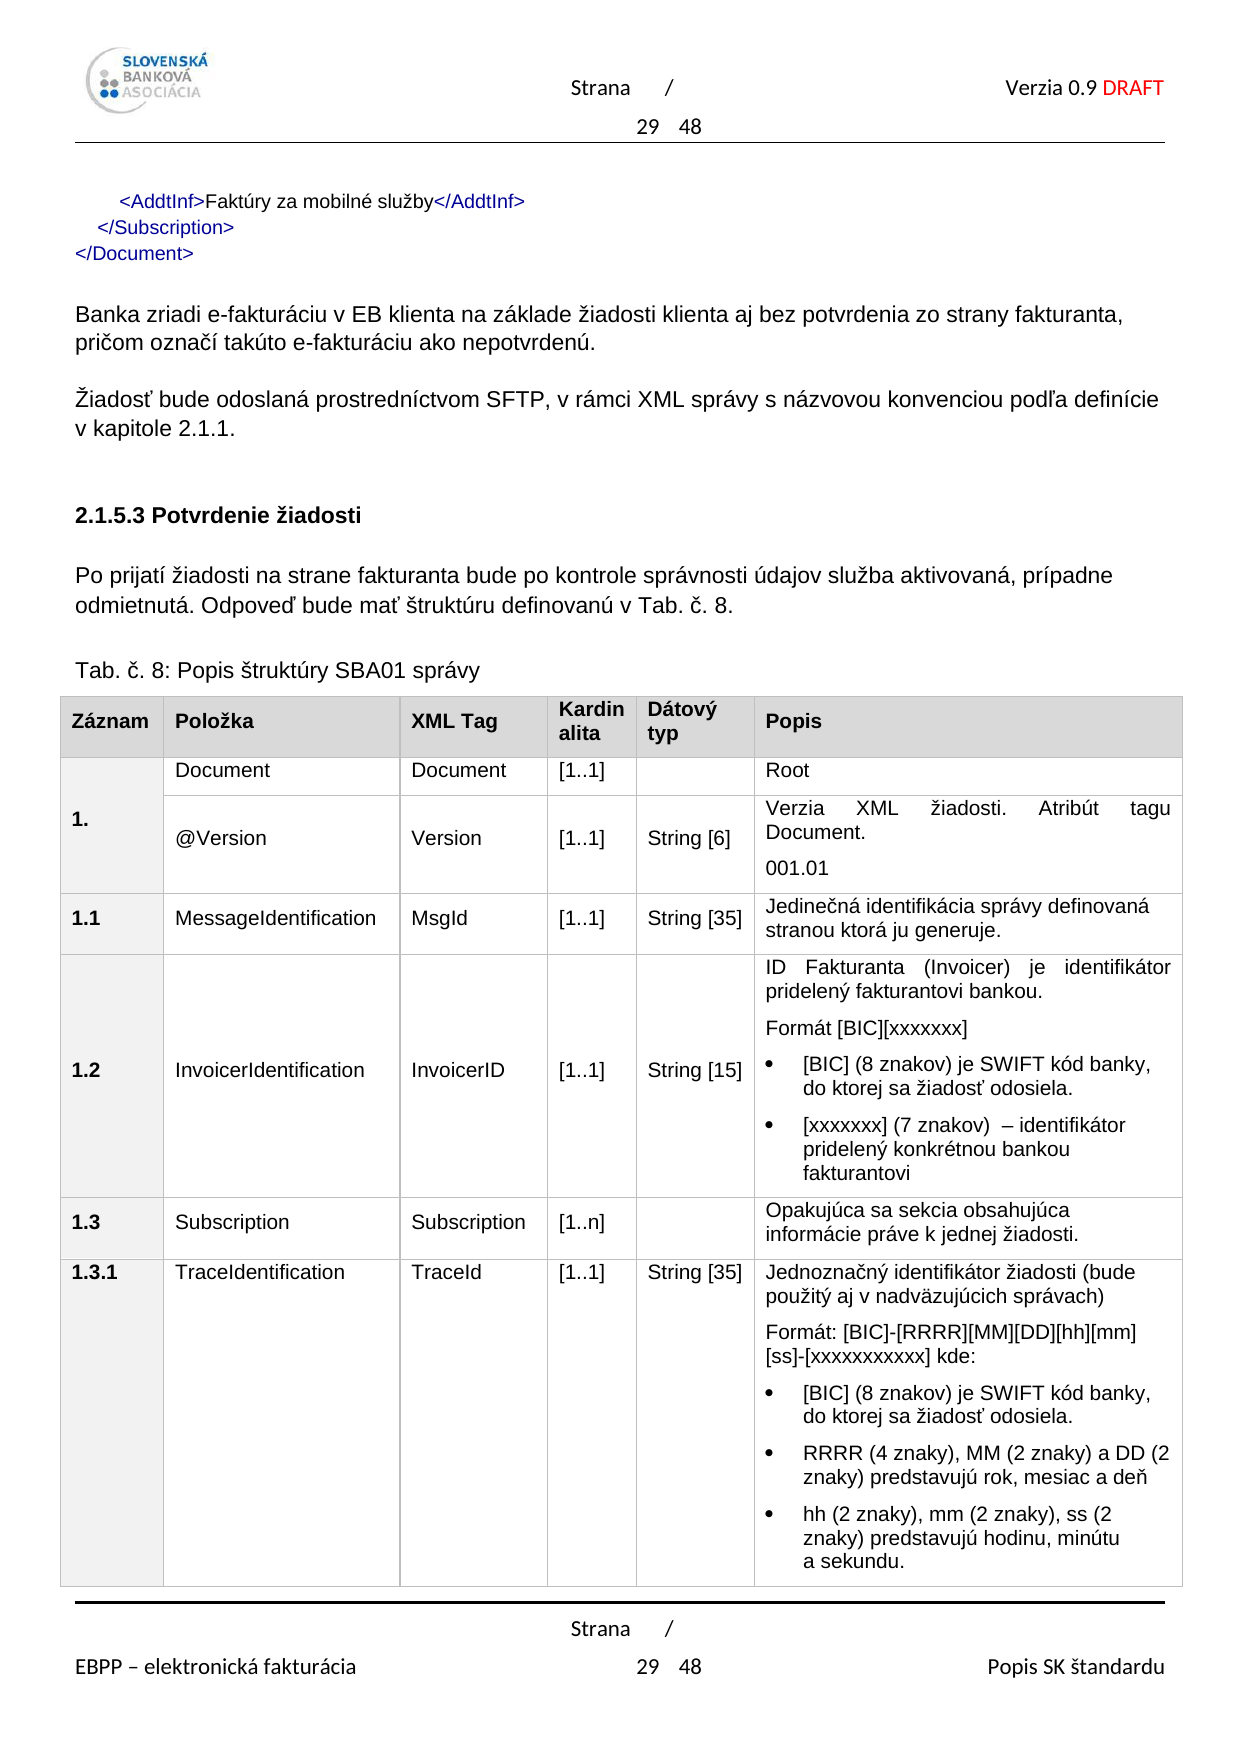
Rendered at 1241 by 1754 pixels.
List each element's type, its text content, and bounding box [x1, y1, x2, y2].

table_header Kardinalita [548, 697, 636, 757]
table_cell Subscription [401, 1198, 547, 1258]
table_cell [1..n] [548, 1198, 636, 1258]
table_cell [1..1] [548, 758, 636, 795]
table_cell MessageIdentification [164, 894, 399, 954]
table_cell [637, 758, 754, 795]
table_cell String [35] [637, 894, 754, 954]
picture [76, 40, 251, 120]
table_header Položka [164, 697, 399, 757]
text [75, 190, 1165, 297]
table_cell [1..1] [548, 955, 636, 1197]
table_cell Document [401, 758, 547, 795]
table_header XML Tag [401, 697, 547, 757]
table_cell 1.3.1 [61, 1260, 163, 1586]
table_cell [1..1] [548, 796, 636, 893]
text Žiadosť bude odoslaná prostredníctvom SFTP, v rámci XML správy s názvovou konvenciou podľa definície v kapitole 2.1.1. [75, 386, 1165, 441]
table_cell [1..1] [548, 1260, 636, 1586]
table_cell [755, 1260, 1182, 1586]
table_cell InvoicerIdentification [164, 955, 399, 1197]
table_cell Root [755, 758, 1182, 795]
table_header Dátový typ [637, 697, 754, 757]
table_cell TraceIdentification [164, 1260, 399, 1586]
table_cell String [15] [637, 955, 754, 1197]
table_cell [637, 1198, 754, 1258]
table_cell InvoicerID [401, 955, 547, 1197]
table_cell Subscription [164, 1198, 399, 1258]
table_cell Jedinečná identifikácia správy definovaná stranou ktorá ju generuje. [755, 894, 1182, 954]
table_cell Opakujúca sa sekcia obsahujúca informácie práve k jednej žiadosti. [755, 1198, 1182, 1258]
table_header Popis [755, 697, 1182, 757]
table_cell Verzia XML žiadosti. Atribút tagu Document. 001.01 [755, 796, 1182, 893]
subtitle Potvrdenie žiadosti [75, 502, 1165, 528]
text Tab. č. 8: Popis štruktúry SBA01 správy [75, 657, 1165, 683]
table_cell [1..1] [548, 894, 636, 954]
table_cell 1.3 [61, 1198, 163, 1258]
table_cell MsgId [401, 894, 547, 954]
text Banka zriadi e-fakturáciu v EB klienta na základe žiadosti klienta aj bez potvrdenia zo strany fakturanta, pričom označí takúto e-fakturáciu ako nepotvrdenú. [75, 301, 1165, 356]
table_cell String [6] [637, 796, 754, 893]
table_cell 1.1 [61, 894, 163, 954]
table_cell Document [164, 758, 399, 795]
table_cell Version [401, 796, 547, 893]
table_cell 1.2 [61, 955, 163, 1197]
text Po prijatí žiadosti na strane fakturanta bude po kontrole správnosti údajov služba aktivovaná, prípadne odmietnutá. Odpoveď bude mať štruktúru definovanú v Tab. č. 8. [75, 562, 1165, 619]
table_cell TraceId [401, 1260, 547, 1586]
table_header Záznam [61, 697, 163, 757]
table_cell String [35] [637, 1260, 754, 1586]
table_cell ID Fakturanta (Invoicer) je identifikátor pridelený fakturantovi bankou. Formát [BIC][xxxxxxx] [BIC] (8 znakov) je SWIFT kód banky, do ktorej sa žiadosť odosiela. [xxxxxxx] (7 znakov) – identifikátor pridelený konkrétnou bankou fakturantovi [755, 955, 1182, 1197]
table_cell @Version [164, 796, 399, 893]
table_cell 1. [61, 758, 163, 893]
